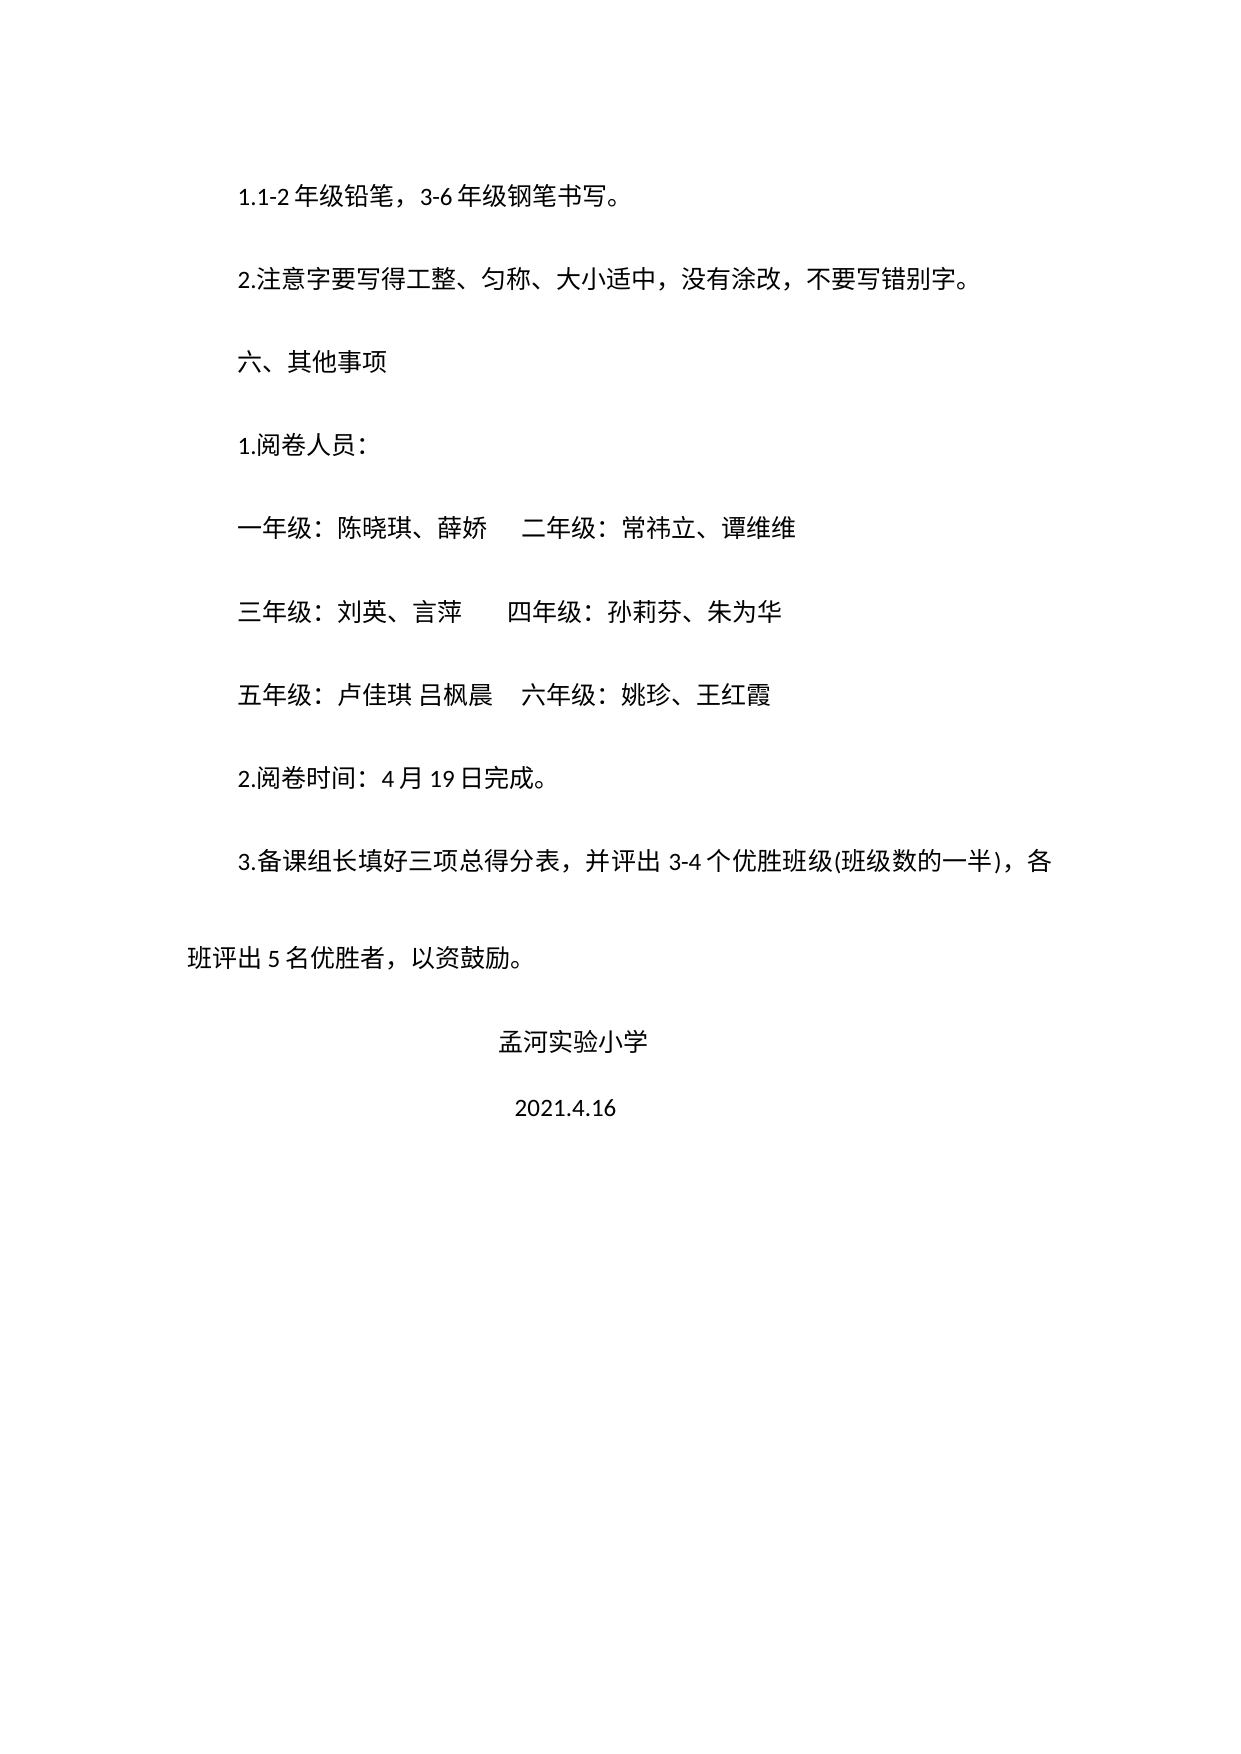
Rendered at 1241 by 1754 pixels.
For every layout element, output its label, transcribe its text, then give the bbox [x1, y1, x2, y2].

text 六、其他事项 [187, 328, 1053, 393]
text 3.备课组长填好三项总得分表，并评出3-4个优胜班级(班级数的一半)，各班评出5名优胜者，以资鼓励。 [187, 827, 1053, 989]
text 2021.4.16 [187, 1091, 1053, 1123]
text 2.注意字要写得工整、匀称、大小适中，没有涂改，不要写错别字。 [187, 245, 1053, 310]
text 1.1-2年级铅笔，3-6年级钢笔书写。 [187, 162, 1053, 227]
text 五年级：卢佳琪 吕枫晨 六年级：姚珍、王红霞 [187, 661, 1053, 726]
text 1.阅卷人员： [187, 411, 1053, 476]
text 孟河实验小学 [187, 1008, 1053, 1073]
text 三年级：刘英、言萍 四年级：孙莉芬、朱为华 [187, 578, 1053, 643]
text 2.阅卷时间：4月19日完成。 [187, 744, 1053, 809]
text 一年级：陈晓琪、薛娇 二年级：常祎立、谭维维 [187, 494, 1053, 559]
